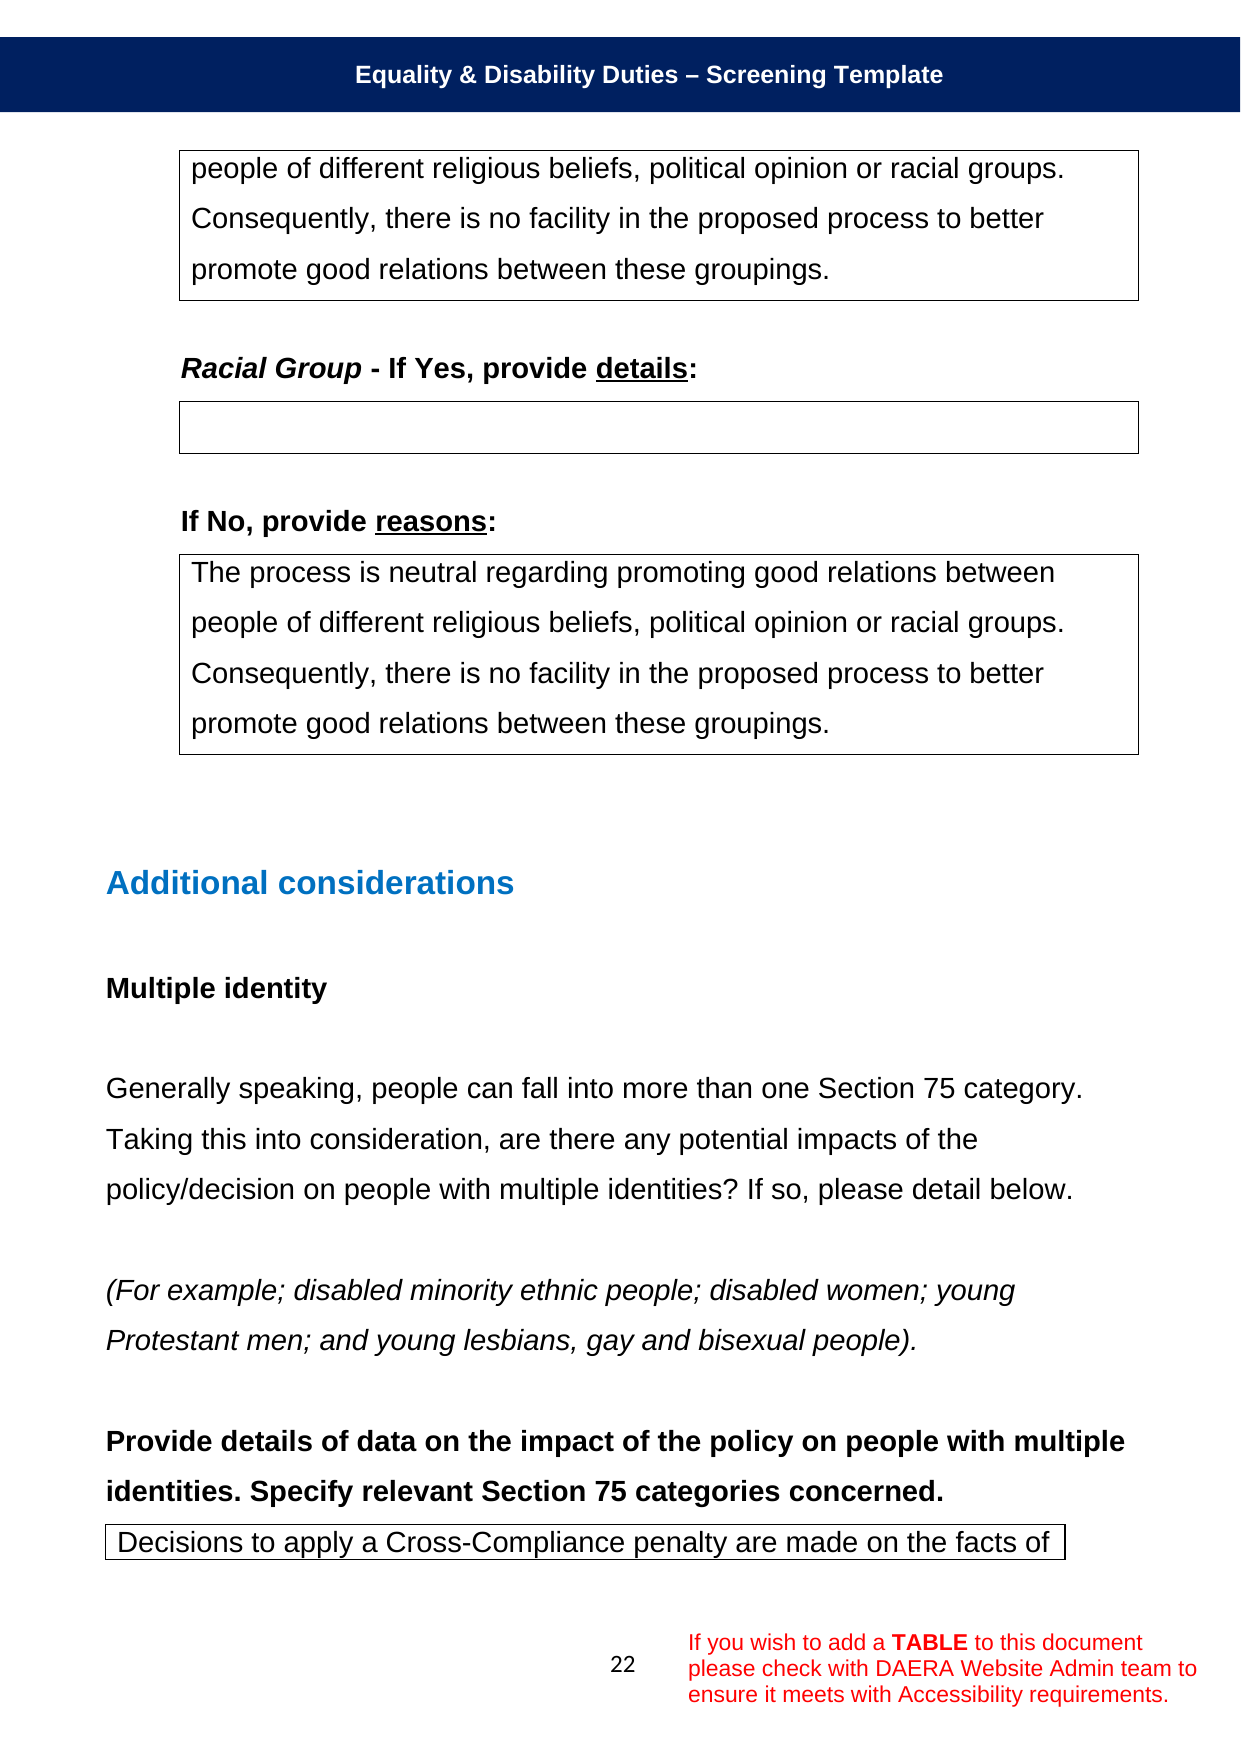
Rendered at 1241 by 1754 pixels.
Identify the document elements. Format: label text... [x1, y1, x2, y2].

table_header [180, 151, 1138, 299]
text Provide details of data on the impact of the policy on people with multiple identities. Specify relevant Section 75 categories concerned. [106, 1423, 1140, 1507]
table_header [180, 402, 1138, 452]
text Racial Group - If Yes, provide details: [181, 301, 1140, 384]
text Additional considerations [106, 863, 1140, 901]
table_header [106, 1525, 1064, 1559]
text Generally speaking, people can fall into more than one Section 75 category. Taking this into consideration, are there any potential impacts of the policy/decision on people with multiple identities? If so, please detail below. [106, 1071, 1140, 1206]
text (For example; disabled minority ethnic people; disabled women; young Protestant men; and young lesbians, gay and bisexual people). [106, 1273, 1140, 1356]
text Multiple identity [106, 971, 1140, 1004]
text If No, provide reasons: [181, 453, 1140, 537]
